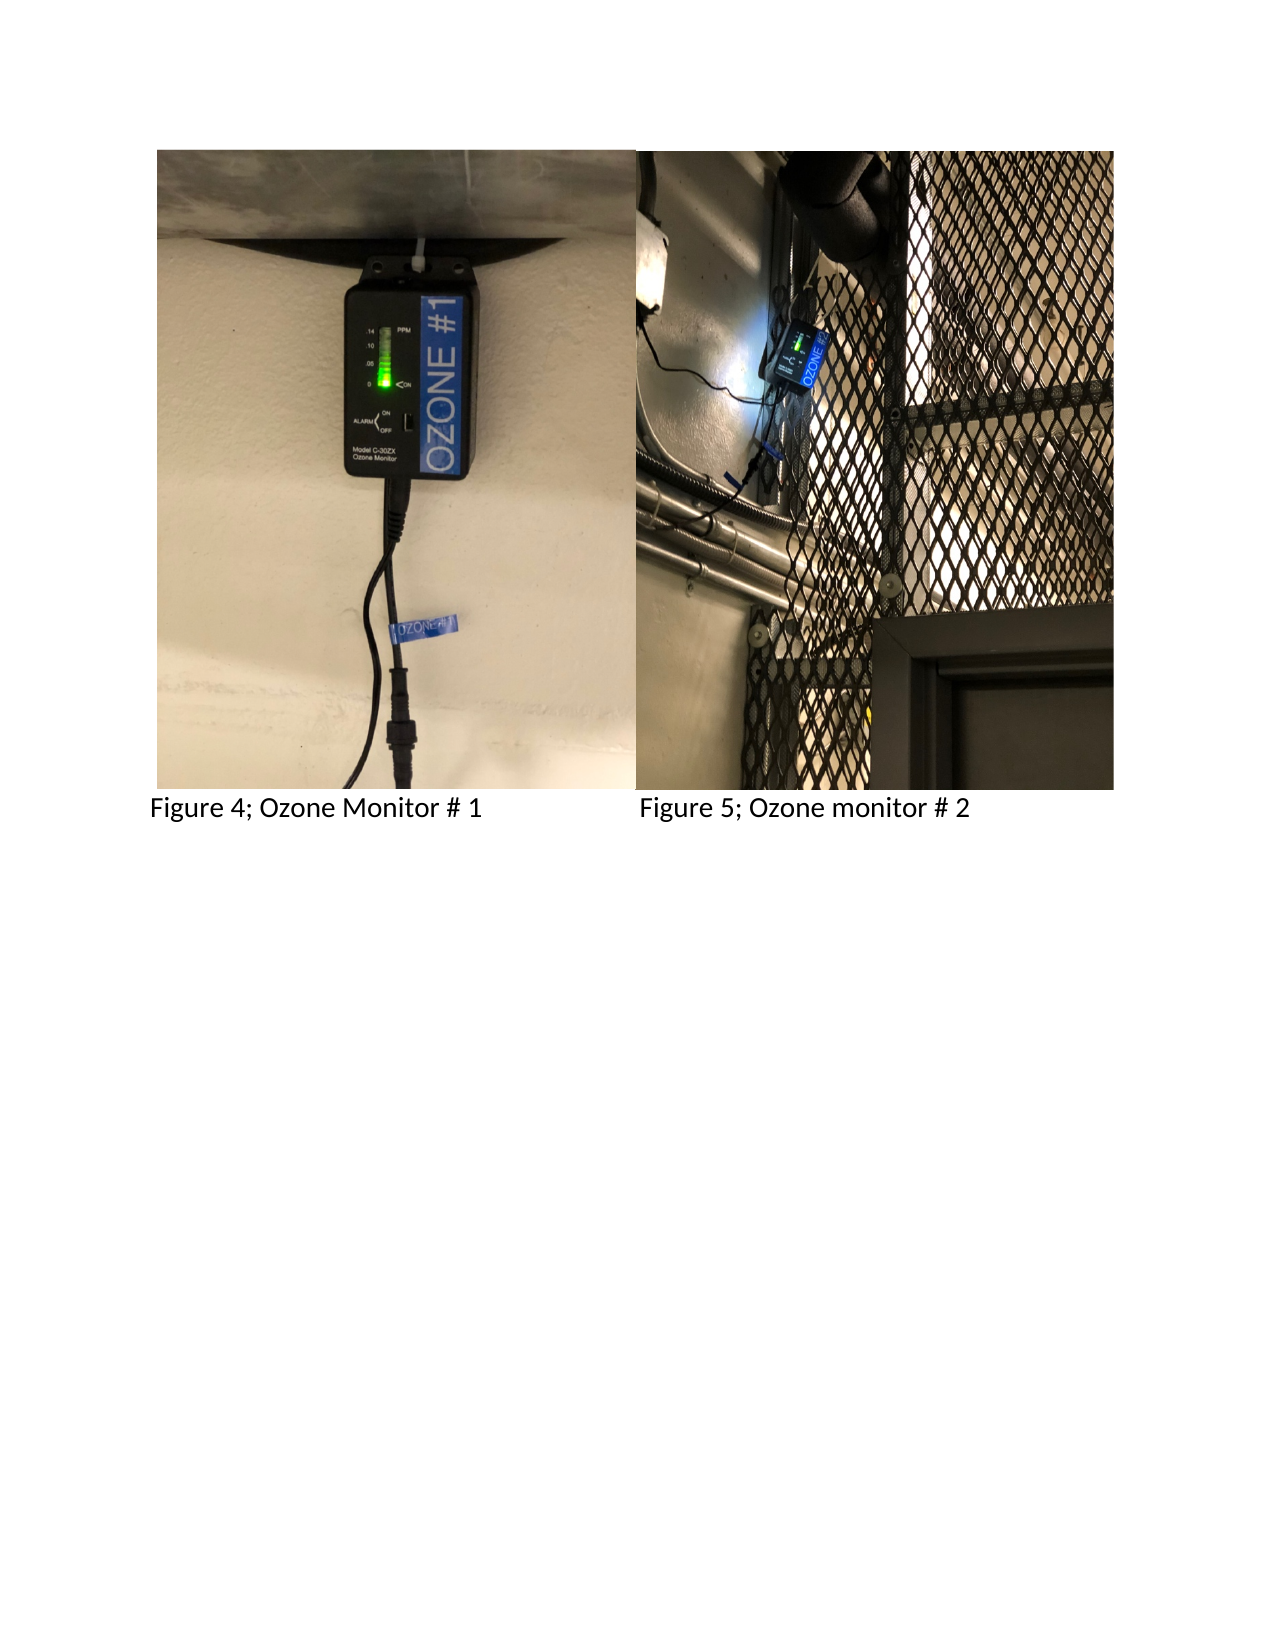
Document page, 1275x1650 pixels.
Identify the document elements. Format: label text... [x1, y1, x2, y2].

text Figure 4; Ozone Monitor # 1 Figure 5; Ozone monitor # 2 [150, 789, 1125, 825]
picture [157, 150, 1114, 790]
